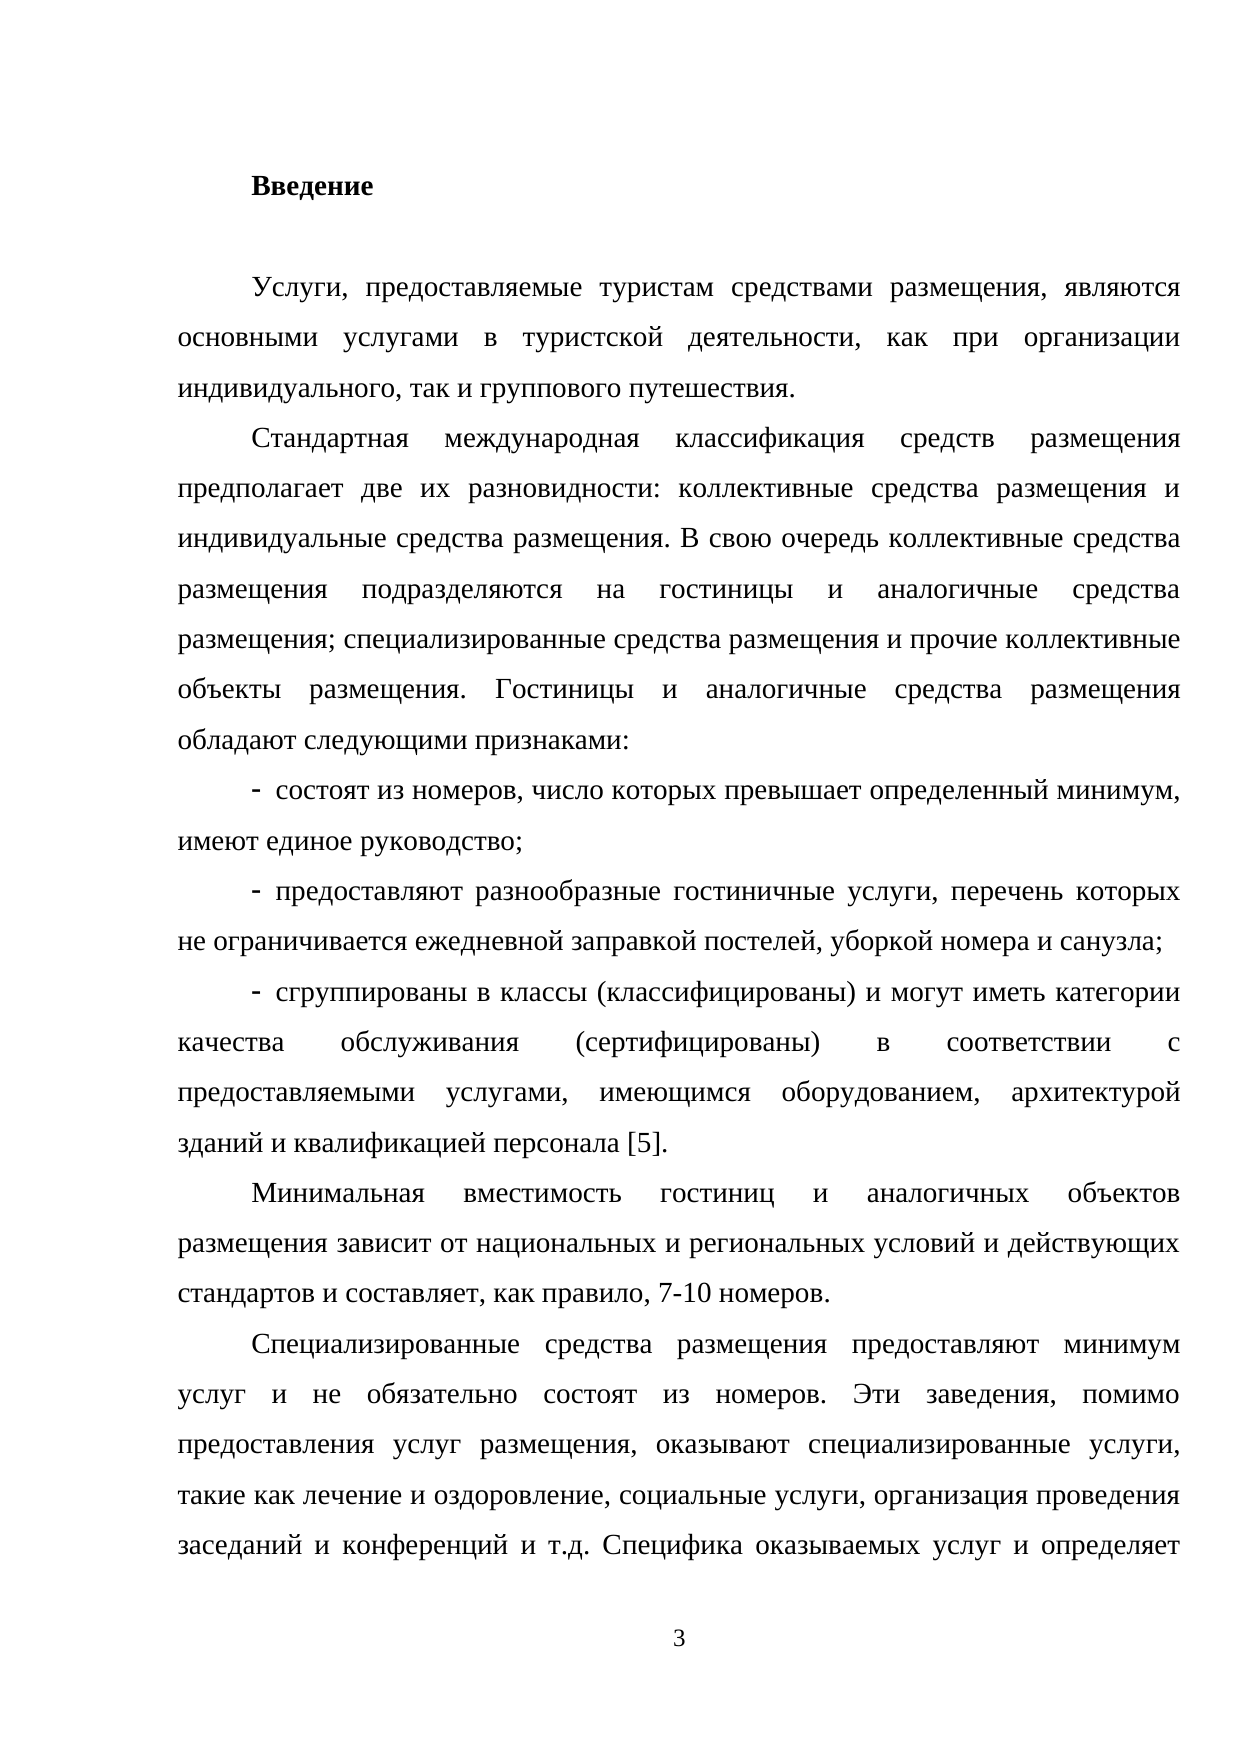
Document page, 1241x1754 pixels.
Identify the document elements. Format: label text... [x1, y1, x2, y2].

text Введение [177, 168, 1181, 202]
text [177, 1326, 1181, 1561]
list сгруппированы в классы (классифицированы) и могут иметь категории качества обслуживания (сертифицированы) в соответствии с предоставляемыми услугами, имеющимся оборудованием, архитектурой зданий и квалификацией персонала [5]. [177, 974, 1181, 1158]
text Стандартная международная классификация средств размещения предполагает две их разновидности: коллективные средства размещения и индивидуальные средства размещения. В свою очередь коллективные средства размещения подразделяются на гостиницы и аналогичные средства размещения; специализированные средства размещения и прочие коллективные объекты размещения. Гостиницы и аналогичные средства размещения обладают следующими признаками: [177, 420, 1181, 755]
text Минимальная вместимость гостиниц и аналогичных объектов размещения зависит от национальных и региональных условий и действующих стандартов и составляет, как правило, 7-10 номеров. [177, 1175, 1181, 1309]
list состоят из номеров, число которых превышает определенный минимум, имеют единое руководство; [177, 772, 1181, 856]
text Услуги, предоставляемые туристам средствами размещения, являются основными услугами в туристской деятельности, как при организации индивидуального, так и группового путешествия. [177, 269, 1181, 403]
list предоставляют разнообразные гостиничные услуги, перечень которых не ограничивается ежедневной заправкой постелей, уборкой номера и санузла; [177, 873, 1181, 957]
